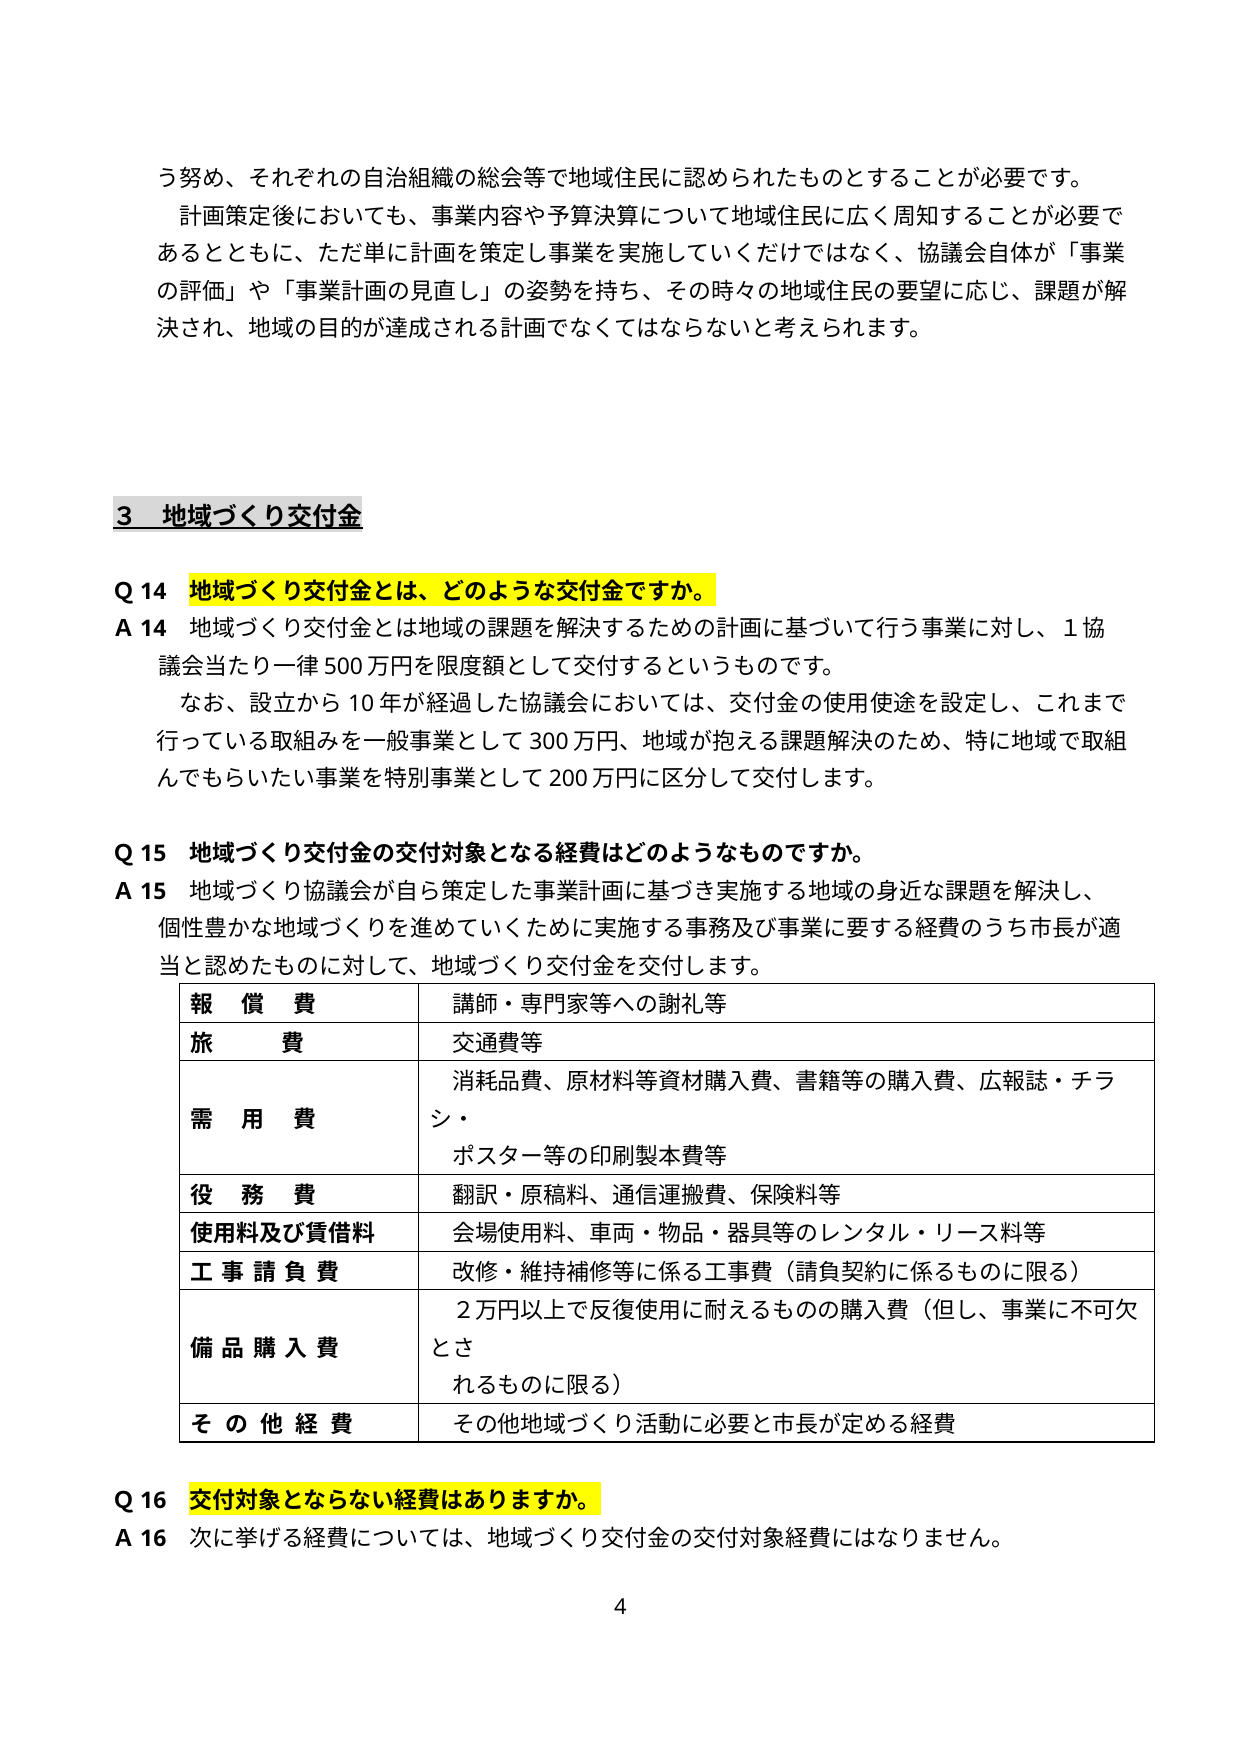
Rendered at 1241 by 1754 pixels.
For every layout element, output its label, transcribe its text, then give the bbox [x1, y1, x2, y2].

table_cell 備品購入費 [180, 1290, 418, 1403]
table_cell 役務費 [180, 1175, 418, 1212]
table_header 報償費 [180, 984, 418, 1022]
subtitle Ｑ15 地域づくり交付金の交付対象となる経費はどのようなものですか。 [112, 833, 1128, 871]
text Ａ16 次に挙げる経費については、地域づくり交付金の交付対象経費にはなりません。 [112, 1517, 1128, 1555]
table_cell 工事請負費 [180, 1252, 418, 1289]
text なお、設立から10年が経過した協議会においては、交付金の使用使途を設定し、これまで行っている取組みを一般事業として300万円、地域が抱える課題解決のため、特に地域で取組んでもらいたい事業を特別事業として200万円に区分して交付します。 [156, 683, 1128, 796]
subtitle ３ 地域づくり交付金 [112, 496, 1128, 533]
table_cell 会場使用料、車両・物品・器具等のレンタル・リース料等 [419, 1213, 1154, 1251]
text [156, 158, 1128, 196]
table_cell 交通費等 [419, 1023, 1154, 1060]
text 計画策定後においても、事業内容や予算決算について地域住民に広く周知することが必要であるとともに、ただ単に計画を策定し事業を実施していくだけではなく、協議会自体が「事業の評価」や「事業計画の見直し」の姿勢を持ち、その時々の地域住民の要望に応じ、課題が解決され、地域の目的が達成される計画でなくてはならないと考えられます。 [156, 196, 1128, 346]
table_cell 消耗品費、原材料等資材購入費、書籍等の購入費、広報誌・チラシ・ ポスター等の印刷製本費等 [419, 1061, 1154, 1174]
subtitle Ｑ16 交付対象とならない経費はありますか。 [112, 1480, 1128, 1517]
table_cell ２万円以上で反復使用に耐えるものの購入費（但し、事業に不可欠とさ れるものに限る） [419, 1290, 1154, 1403]
table_cell 翻訳・原稿料、通信運搬費、保険料等 [419, 1175, 1154, 1212]
text Ａ15 地域づくり協議会が自ら策定した事業計画に基づき実施する地域の身近な課題を解決し、個性豊かな地域づくりを進めていくために実施する事務及び事業に要する経費のうち市長が適当と認めたものに対して、地域づくり交付金を交付します。 [112, 871, 1128, 983]
table_cell その他地域づくり活動に必要と市長が定める経費 [419, 1404, 1154, 1441]
table_cell 需用費 [180, 1061, 418, 1174]
text Ａ14 地域づくり交付金とは地域の課題を解決するための計画に基づいて行う事業に対し、１協議会当たり一律500万円を限度額として交付するというものです。 [112, 608, 1128, 683]
table_cell 改修・維持補修等に係る工事費（請負契約に係るものに限る） [419, 1252, 1154, 1289]
table_cell 旅費 [180, 1023, 418, 1060]
table_cell その他経費 [180, 1404, 418, 1441]
table_header 講師・専門家等への謝礼等 [419, 984, 1154, 1022]
table_cell 使用料及び賃借料 [180, 1213, 418, 1251]
subtitle Ｑ14 地域づくり交付金とは、どのような交付金ですか。 [112, 571, 1128, 608]
